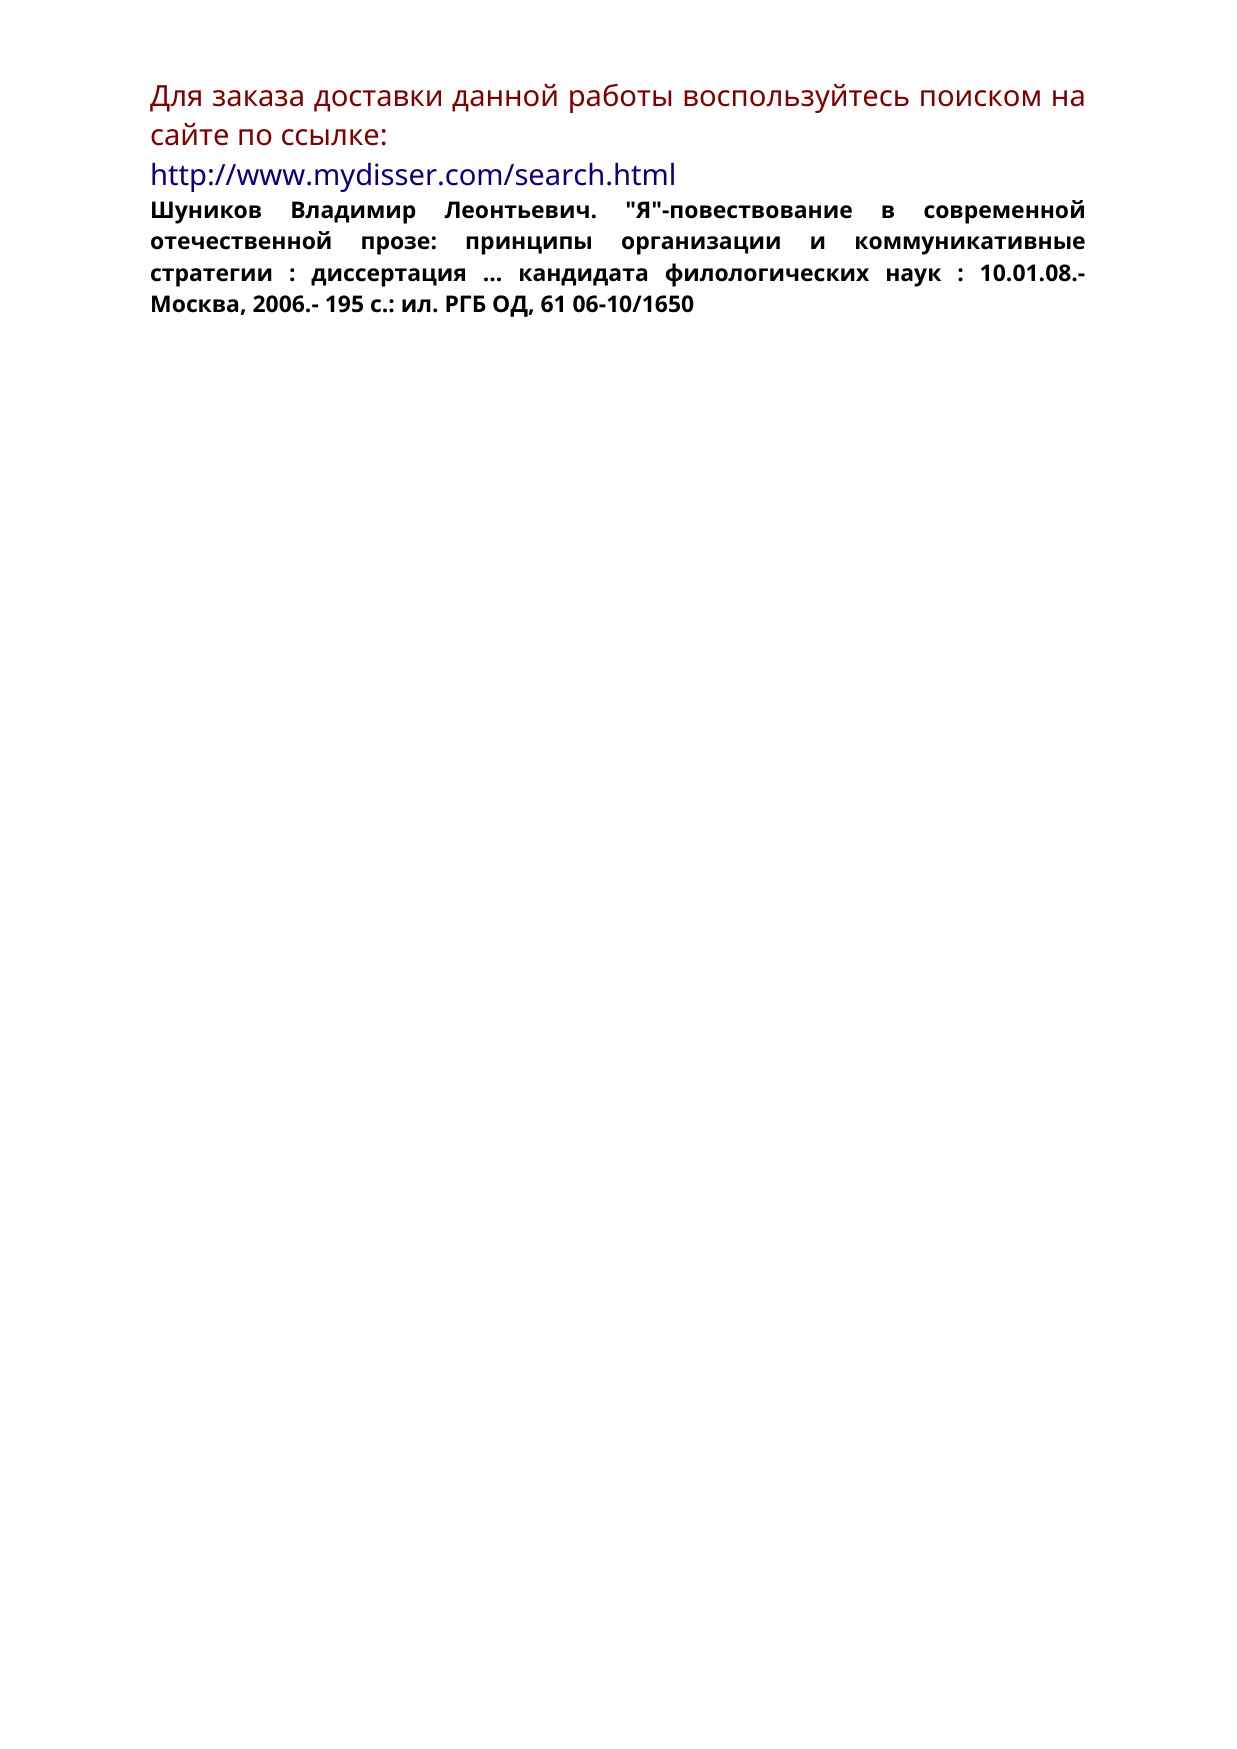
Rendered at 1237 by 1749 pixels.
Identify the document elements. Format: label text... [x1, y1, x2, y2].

text Шуников Владимир Леонтьевич. "Я"-повествование в современной отечественной прозе: принципы организации и коммуникативные стратегии : диссертация ... кандидата филологических наук : 10.01.08.- Москва, 2006.- 195 с.: ил. РГБ ОД, 61 06-10/1650 [150, 194, 1086, 319]
